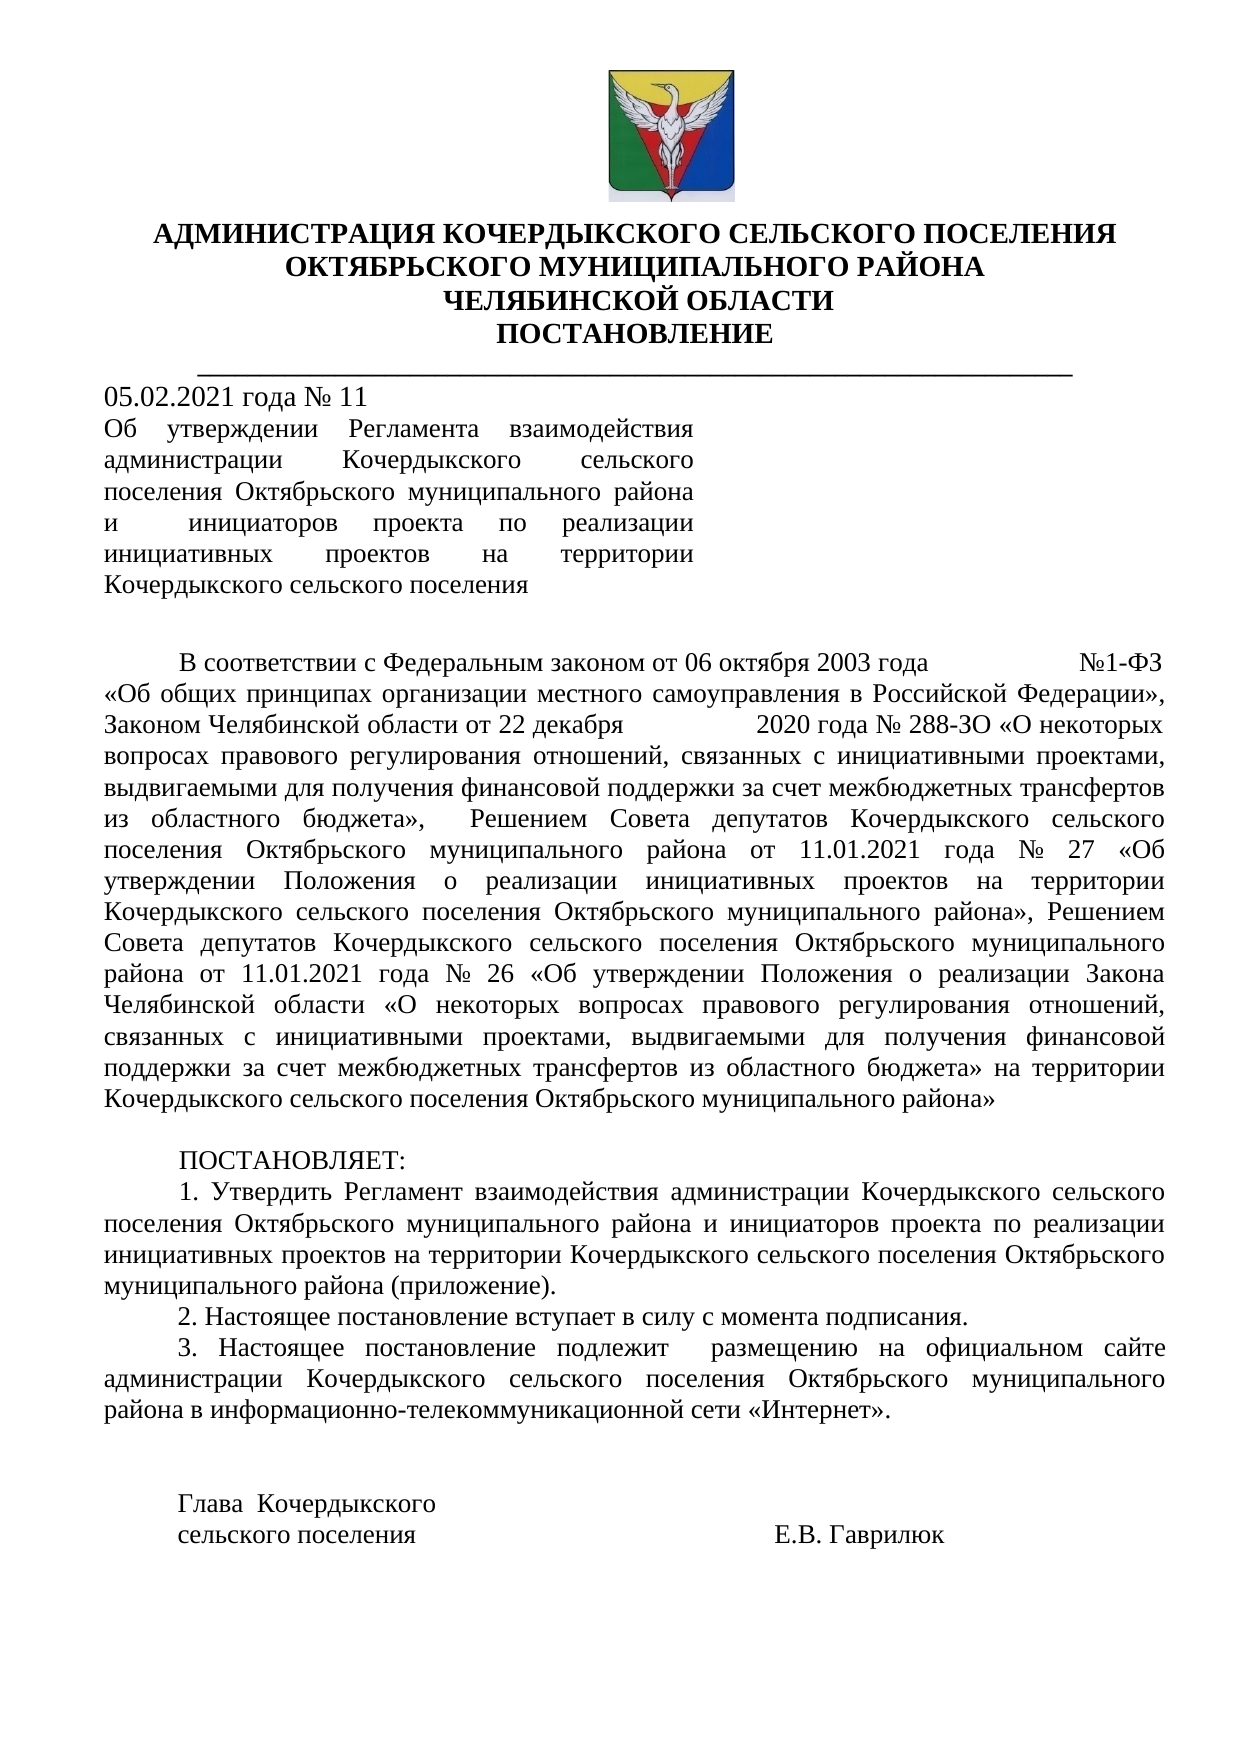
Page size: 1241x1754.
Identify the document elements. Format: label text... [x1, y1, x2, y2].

text 1. Утвердить Регламент взаимодействия администрации Кочердыкского сельского поселения Октябрьского муниципального района и инициаторов проекта по реализации инициативных проектов на территории Кочердыкского сельского поселения Октябрьского муниципального района (приложение). [103, 1176, 1166, 1300]
text Об утверждении Регламента взаимодействия администрации Кочердыкского сельского поселения Октябрьского муниципального района и инициаторов проекта по реализации инициативных проектов на территории Кочердыкского сельского поселения [103, 412, 694, 599]
text ПОСТАНОВЛЕНИЕ [103, 317, 1166, 350]
text ______________________________________________________________________ [103, 350, 1166, 379]
text ПОСТАНОВЛЯЕТ: [103, 1144, 1166, 1176]
text АДМИНИСТРАЦИЯ КОЧЕРДЫКСКОГО СЕЛЬСКОГО ПОСЕЛЕНИЯ [103, 216, 1166, 249]
text сельского поселения Е.В. Гаврилюк [103, 1518, 1166, 1549]
text 2. Настоящее постановление вступает в силу с момента подписания. [103, 1300, 1166, 1331]
text 3. Настоящее постановление подлежит размещению на официальном сайте администрации Кочердыкского сельского поселения Октябрьского муниципального района в информационно-телекоммуникационной сети «Интернет». [103, 1331, 1166, 1425]
text ЧЕЛЯБИНСКОЙ ОБЛАСТИ [103, 283, 1166, 317]
text Глава Кочердыкского [103, 1487, 1166, 1518]
text ОКТЯБРЬСКОГО МУНИЦИПАЛЬНОГО РАЙОНА [103, 249, 1166, 283]
picture [608, 70, 735, 202]
text В соответствии с Федеральным законом от 06 октября 2003 года №1-ФЗ «Об общих принципах организации местного самоуправления в Российской Федерации», Законом Челябинской области от 22 декабря 2020 года № 288-ЗО «О некоторых вопросах правового регулирования отношений, связанных с инициативными проектами, выдвигаемыми для получения финансовой поддержки за счет межбюджетных трансфертов из областного бюджета», Решением Совета депутатов Кочердыкского сельского поселения Октябрьского муниципального района от 11.01.2021 года № 27 «Об утверждении Положения о реализации инициативных проектов на территории Кочердыкского сельского поселения Октябрьского муниципального района», Решением Совета депутатов Кочердыкского сельского поселения Октябрьского муниципального района от 11.01.2021 года № 26 «Об утверждении Положения о реализации Закона Челябинской области «О некоторых вопросах правового регулирования отношений, связанных с инициативными проектами, выдвигаемыми для получения финансовой поддержки за счет межбюджетных трансфертов из областного бюджета» на территории Кочердыкского сельского поселения Октябрьского муниципального района» [103, 646, 1166, 1113]
text 05.02.2021 года № 11 [103, 379, 1166, 412]
